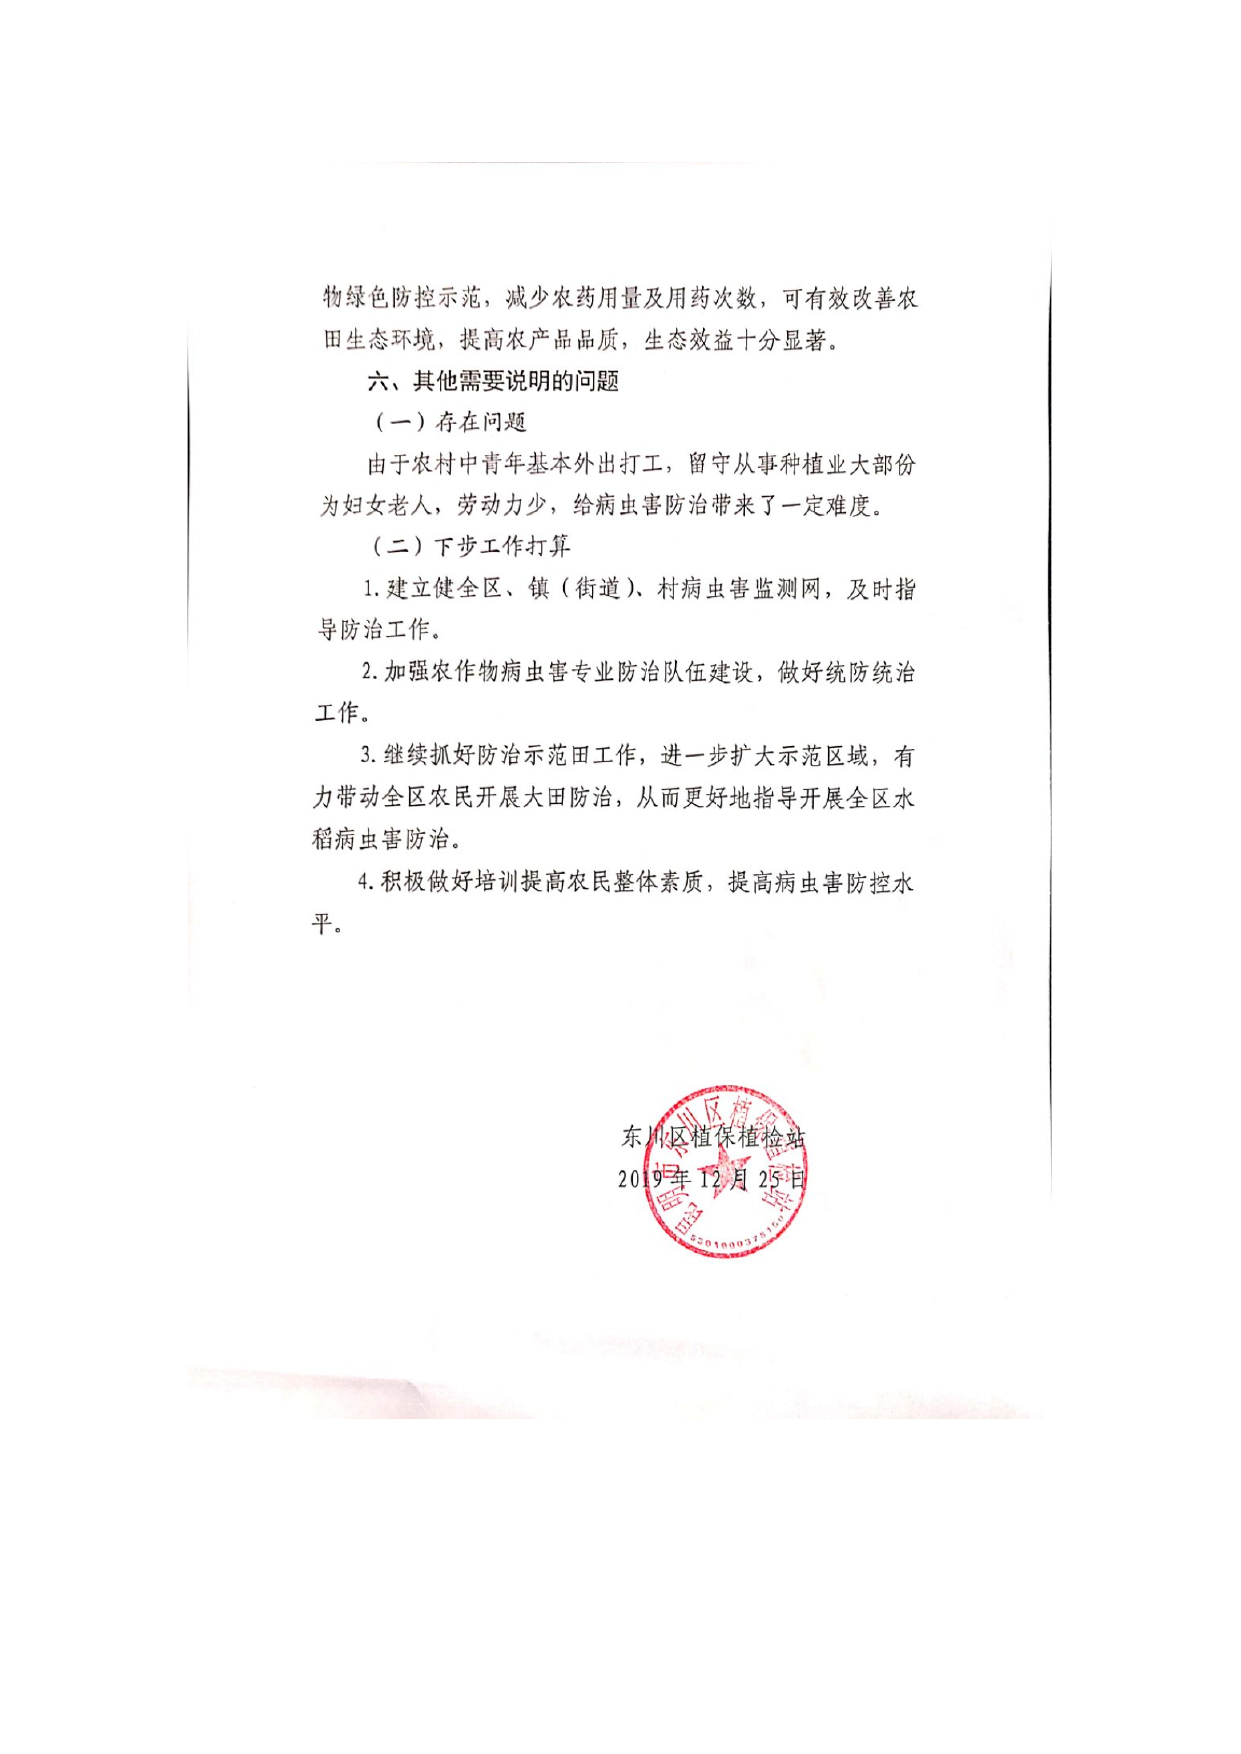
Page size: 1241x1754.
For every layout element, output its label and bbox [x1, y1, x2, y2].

picture [187, 162, 1052, 1419]
